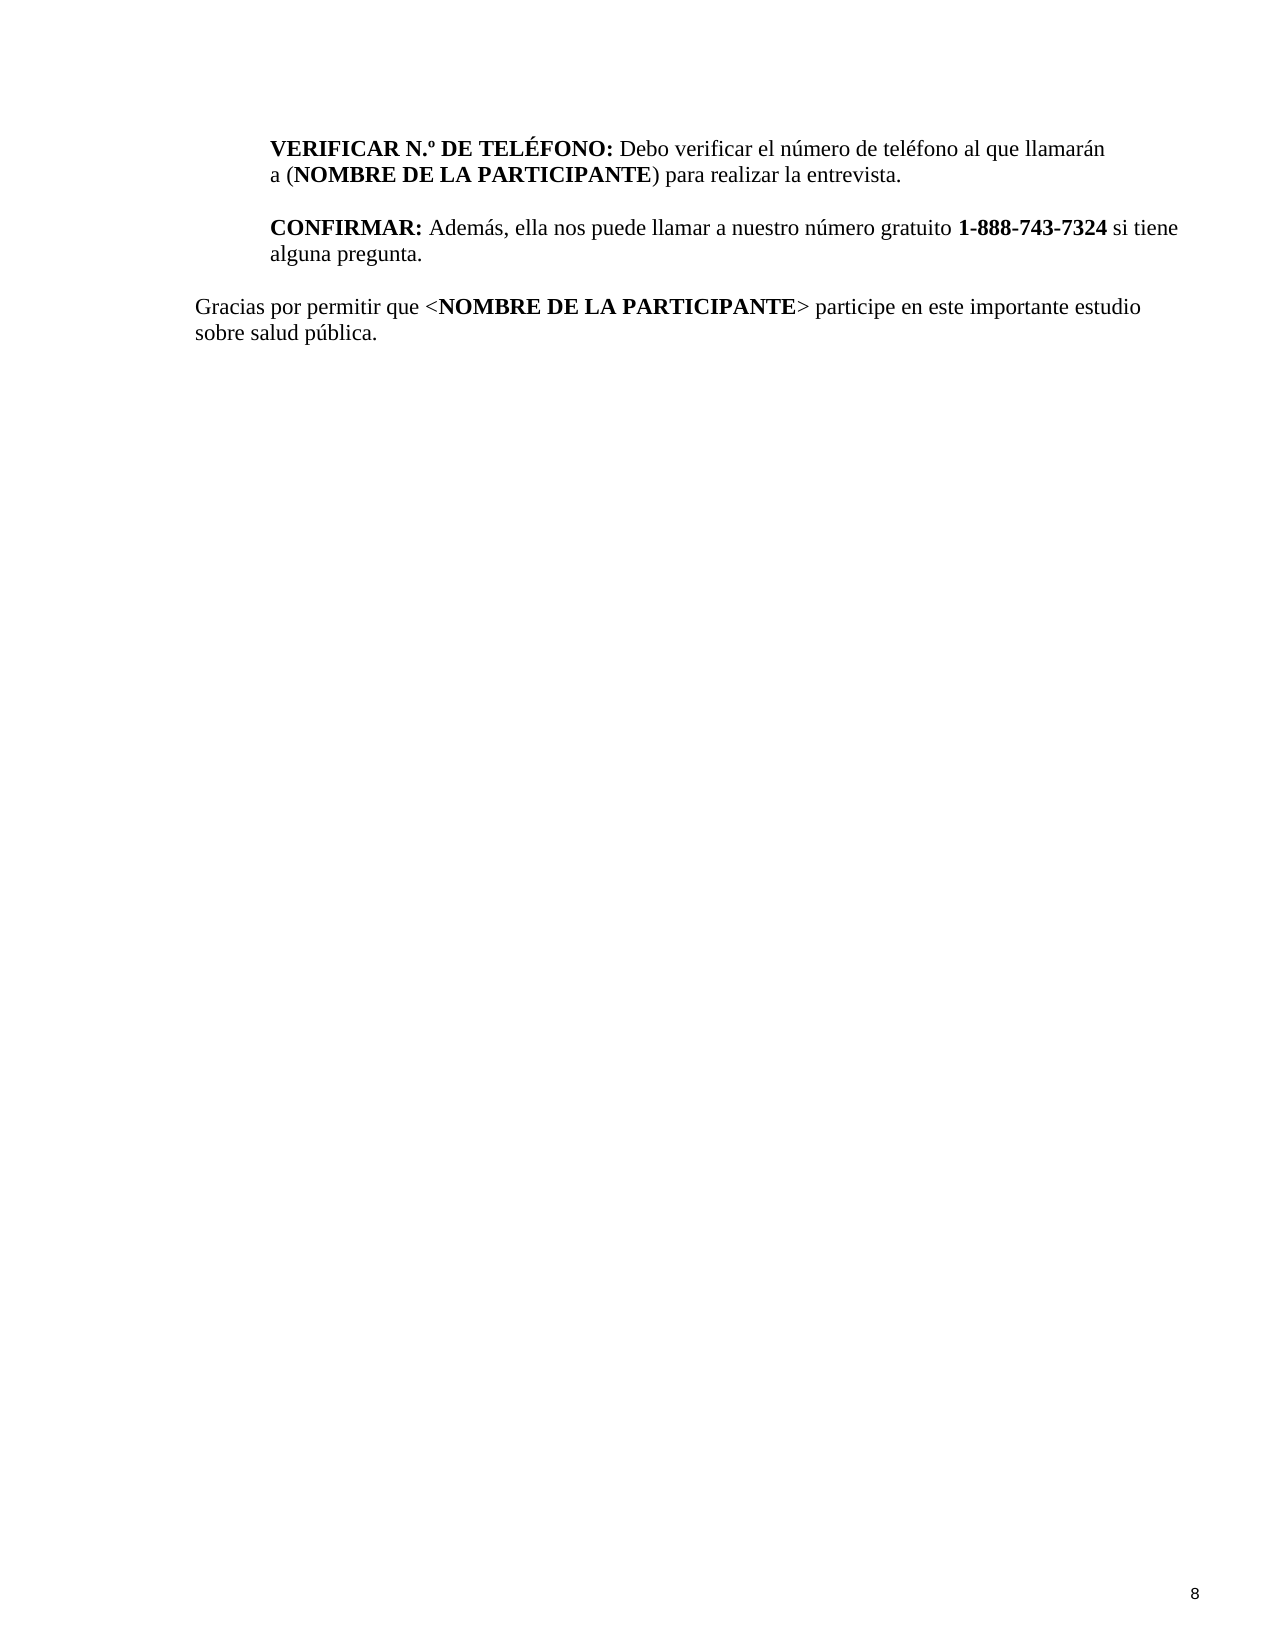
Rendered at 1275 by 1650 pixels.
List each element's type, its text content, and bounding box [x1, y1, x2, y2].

text CONFIRMAR: Además, ella nos puede llamar a nuestro número gratuito 1-888-743-7324 si tiene alguna pregunta. [270, 214, 1200, 267]
text VERIFICAR N.º DE TELÉFONO: Debo verificar el número de teléfono al que llamarán a (NOMBRE DE LA PARTICIPANTE) para realizar la entrevista. [270, 135, 1200, 188]
text Gracias por permitir que <NOMBRE DE LA PARTICIPANTE> participe en este importante estudio sobre salud pública. [195, 293, 1200, 346]
